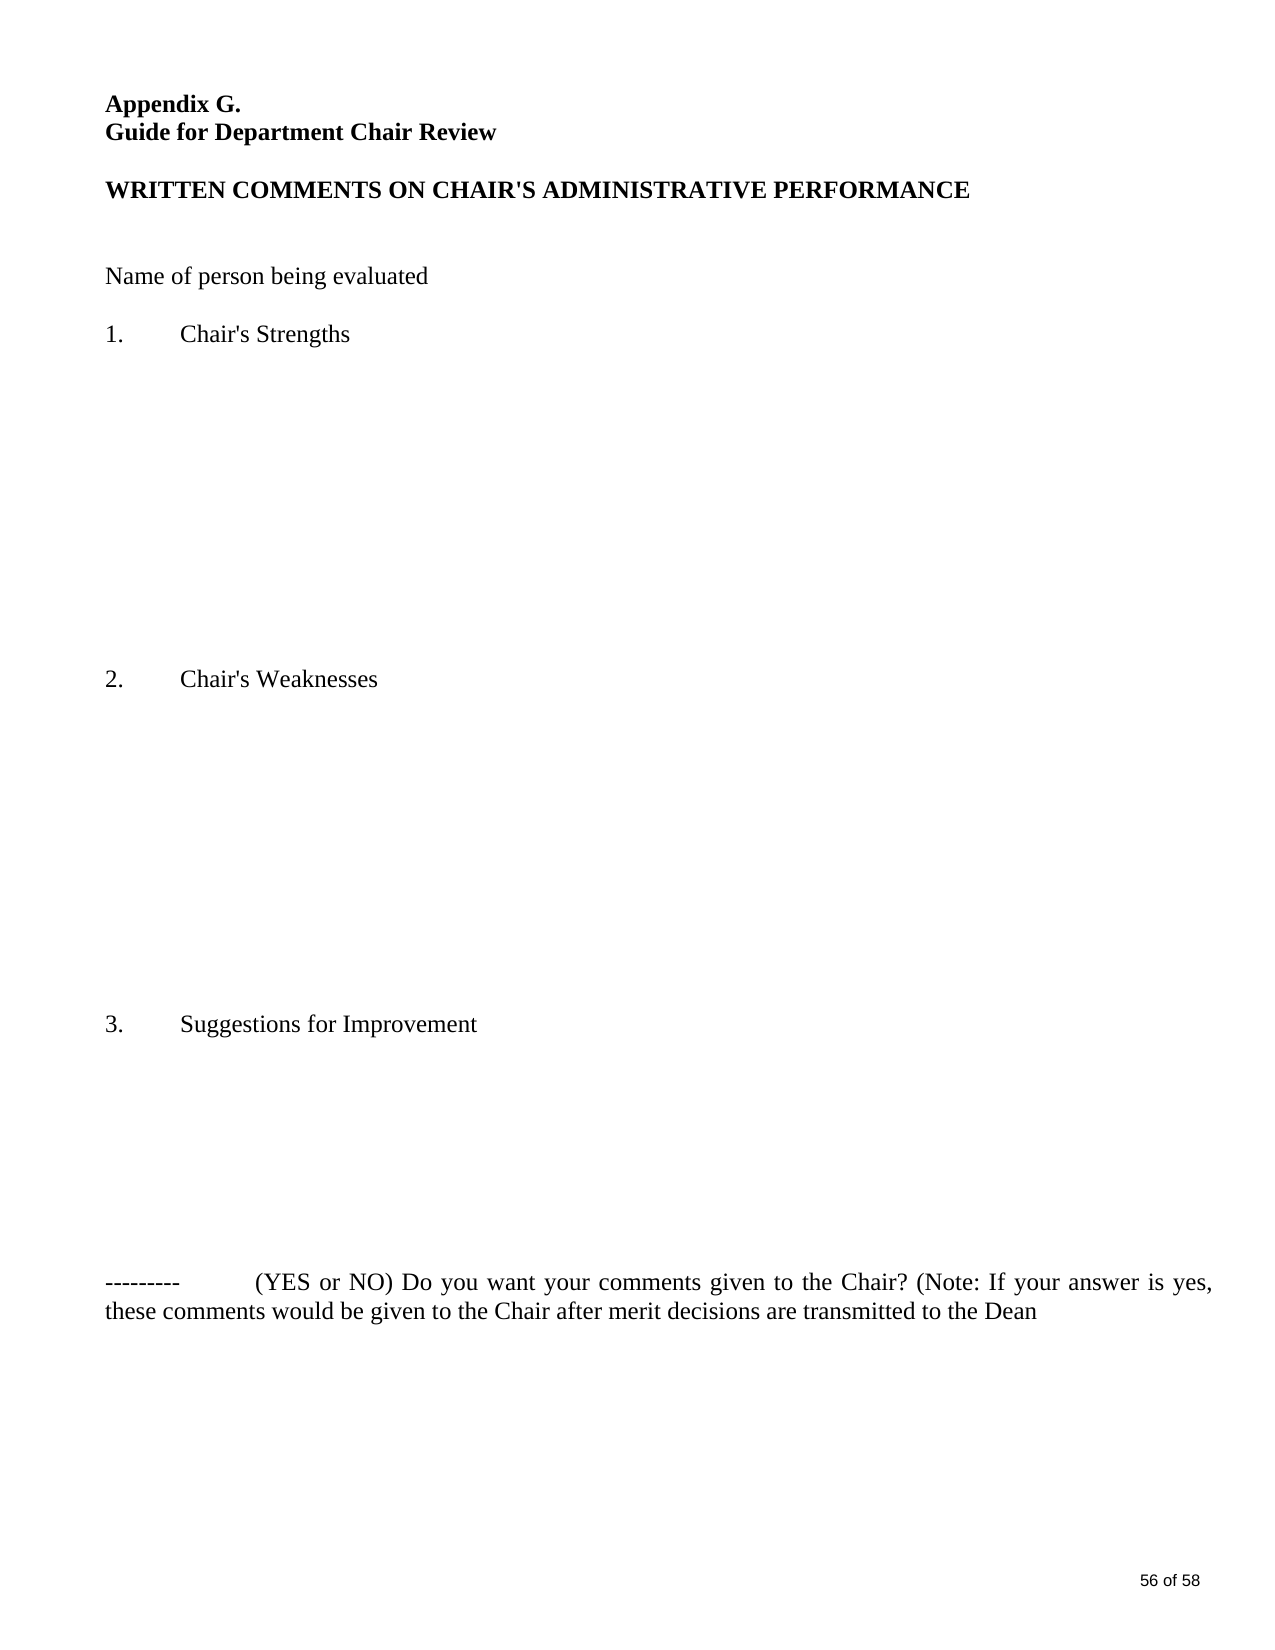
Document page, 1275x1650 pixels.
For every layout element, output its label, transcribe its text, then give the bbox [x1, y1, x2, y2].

text 3. Suggestions for Improvement [105, 1009, 1200, 1037]
text Guide for Department Chair Review [105, 117, 1200, 146]
text Name of person being evaluated [105, 261, 1200, 290]
list --------- (YES or NO) Do you want your comments given to the Chair? (Note: If your answer is yes, these comments would be given to the Chair after merit decisions are transmitted to the Dean [105, 1267, 1215, 1325]
text 2. Chair's Weaknesses [105, 664, 1200, 692]
text 1. Chair's Strengths [105, 319, 1200, 347]
text Appendix G. [105, 89, 1200, 117]
text WRITTEN COMMENTS ON CHAIR'S ADMINISTRATIVE PERFORMANCE [105, 175, 1200, 204]
